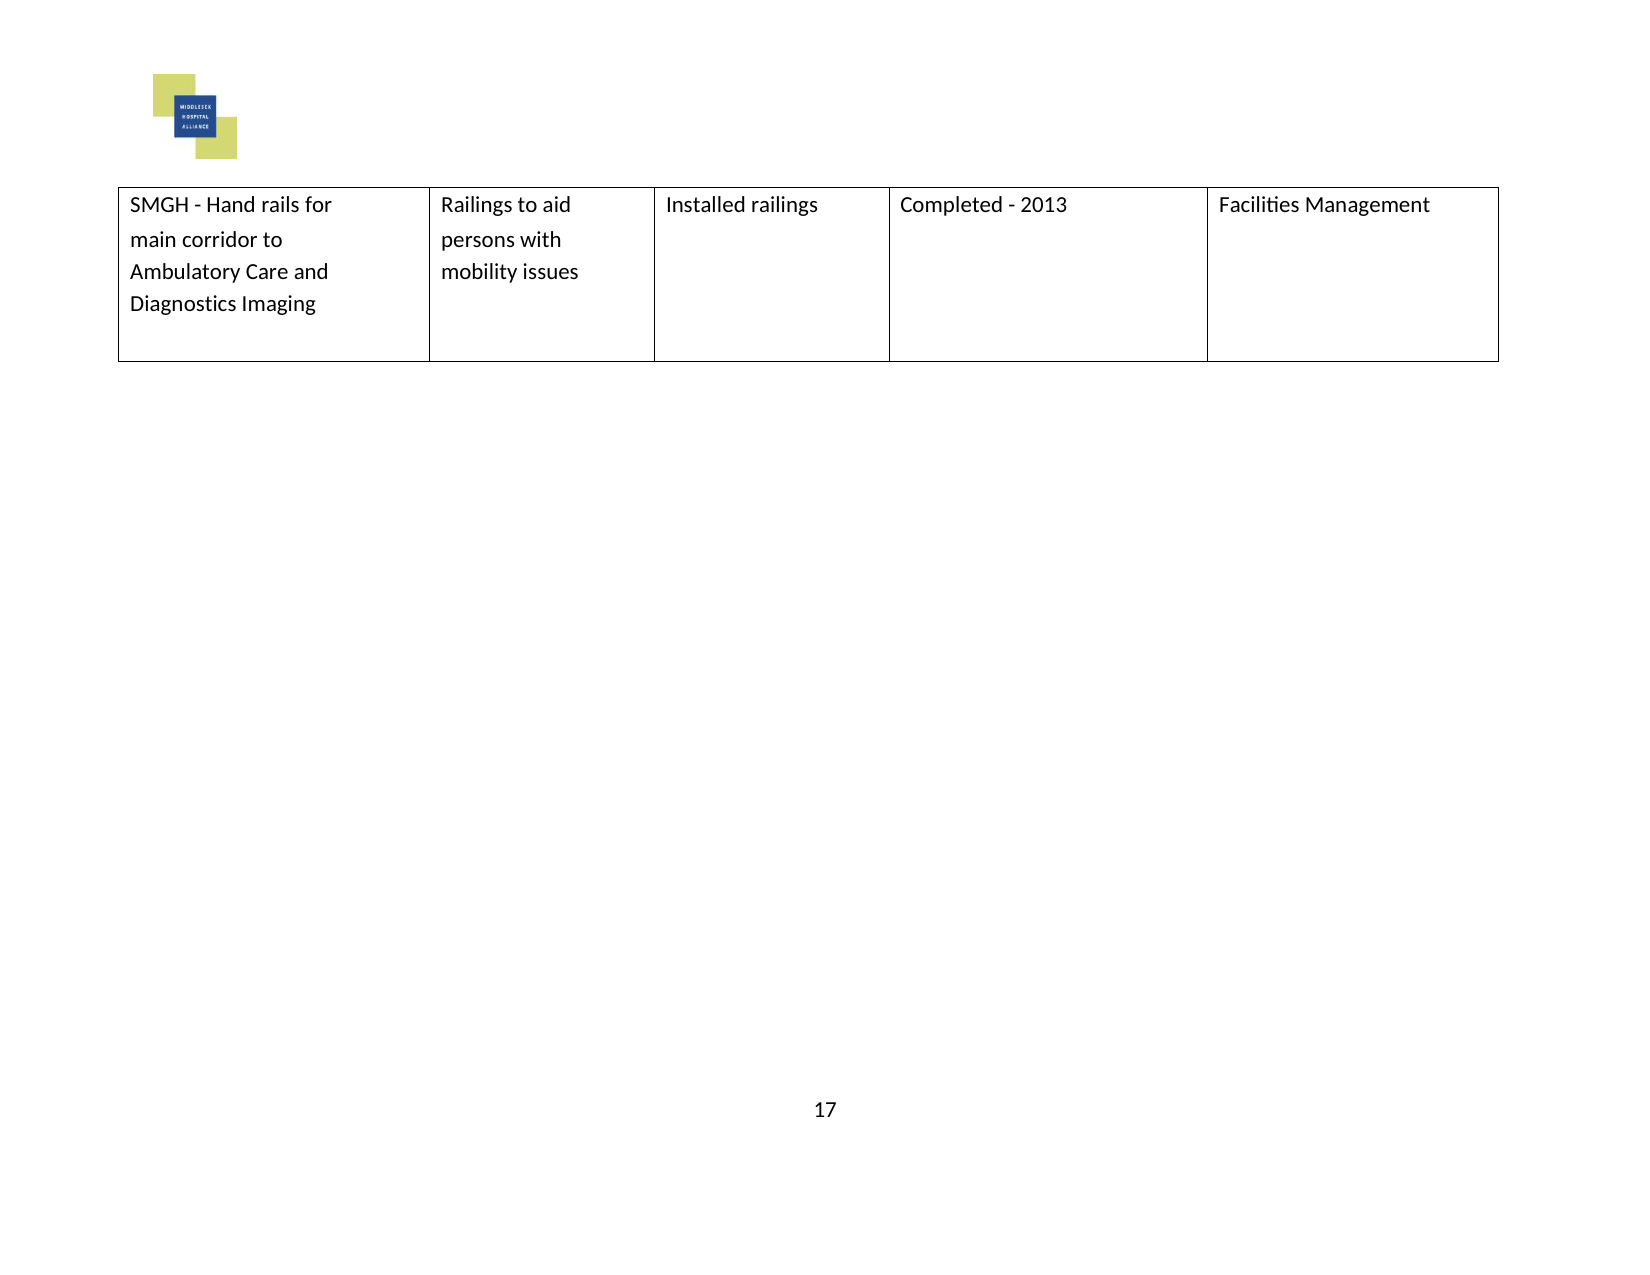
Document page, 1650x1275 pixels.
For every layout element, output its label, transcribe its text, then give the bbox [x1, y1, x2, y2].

table_header Railings to aid persons with mobility issues [430, 188, 654, 361]
table_header Completed - 2013 [890, 188, 1207, 361]
table_header Installed railings [655, 188, 889, 361]
picture [153, 74, 237, 159]
table_header SMGH - Hand rails for main corridor to Ambulatory Care and Diagnostics Imaging [119, 188, 429, 361]
table_header Facilities Management [1208, 188, 1498, 361]
